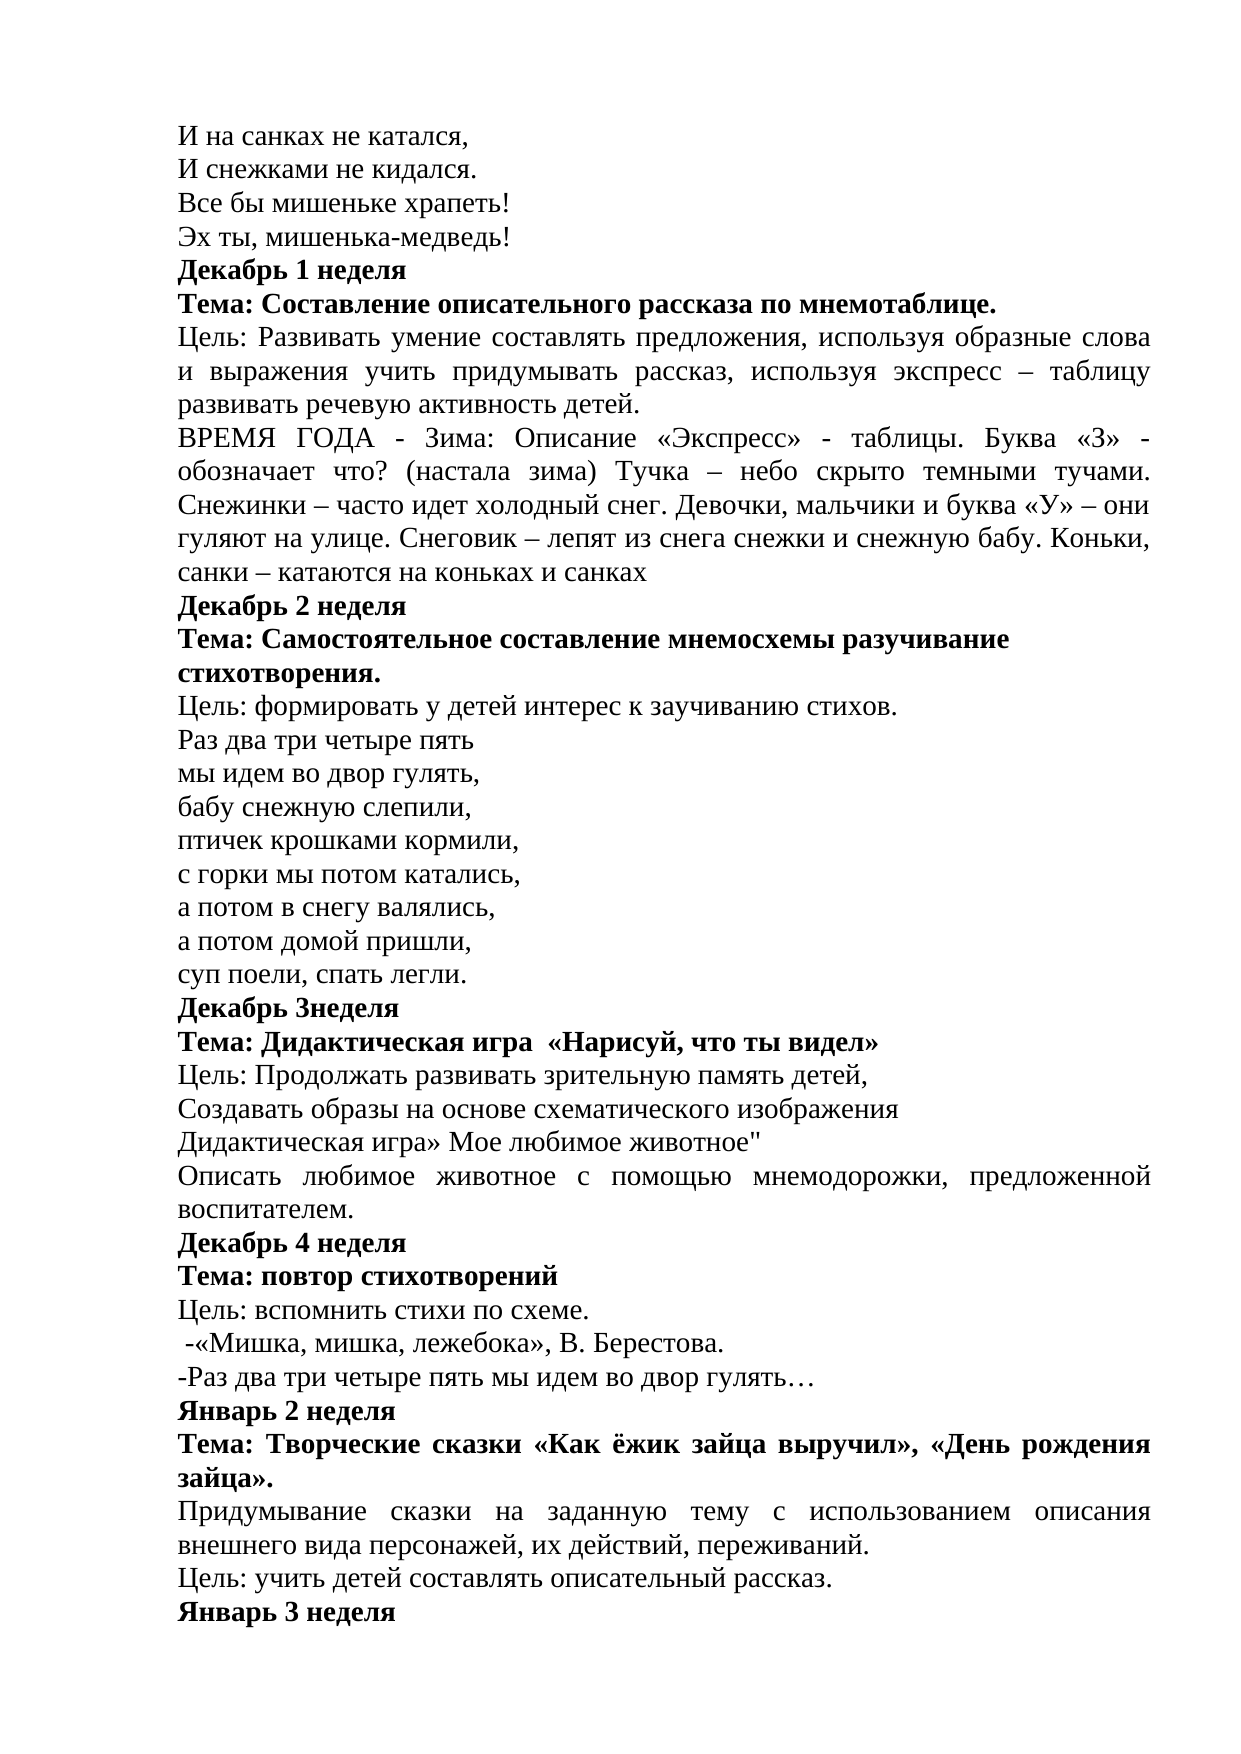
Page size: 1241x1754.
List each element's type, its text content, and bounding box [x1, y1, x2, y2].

text Цель: учить детей составлять описательный рассказ. [177, 1560, 1152, 1594]
text птичек крошками кормили, [177, 822, 1152, 856]
text с горки мы потом катались, [177, 856, 1152, 889]
text -Раз два три четыре пять мы идем во двор гулять… [177, 1359, 1152, 1393]
text И на санках не катался, [177, 118, 1152, 152]
text И снежками не кидался. [177, 152, 1152, 185]
text Дидактическая игра» Мое любимое животное" [177, 1124, 1152, 1158]
text Декабрь 4 неделя [177, 1225, 1152, 1258]
text Все бы мишеньке храпеть! [177, 185, 1152, 219]
text Январь 3 неделя [177, 1594, 1152, 1627]
text Тема: Дидактическая игра «Нарисуй, что ты видел» [177, 1024, 1152, 1057]
text суп поели, спать легли. [177, 957, 1152, 990]
text Цель: формировать у детей интерес к заучиванию стихов. [177, 688, 1152, 722]
text Январь 2 неделя [177, 1393, 1152, 1426]
text Декабрь 3неделя [177, 990, 1152, 1024]
text а потом домой пришли, [177, 923, 1152, 957]
text Декабрь 1 неделя [177, 252, 1152, 286]
text Декабрь 2 неделя [177, 588, 1152, 621]
text Тема: повтор стихотворений [177, 1258, 1152, 1292]
text Придумывание сказки на заданную тему с использованием описания внешнего вида персонажей, их действий, переживаний. [177, 1493, 1152, 1560]
text Цель: Развивать умение составлять предложения, используя образные слова и выражения учить придумывать рассказ, используя экспресс – таблицу развивать речевую активность детей. [177, 319, 1152, 420]
text ВРЕМЯ ГОДА - Зима: Описание «Экспресс» - таблицы. Буква «З» - обозначает что? (настала зима) Тучка – небо скрыто темными тучами. Снежинки – часто идет холодный снег. Девочки, мальчики и буква «У» – они гуляют на улице. Снеговик – лепят из снега снежки и снежную бабу. Коньки, санки – катаются на коньках и санках [177, 420, 1152, 588]
text Тема: Составление описательного рассказа по мнемотаблице. [177, 286, 1152, 319]
text -«Мишка, мишка, лежебока», В. Берестова. [177, 1326, 1152, 1359]
text Цель: Продолжать развивать зрительную память детей, [177, 1057, 1152, 1091]
text Создавать образы на основе схематического изображения [177, 1091, 1152, 1124]
text Тема: Творческие сказки «Как ёжик зайца выручил», «День рождения зайца». [177, 1426, 1152, 1493]
text Раз два три четыре пять [177, 722, 1152, 755]
text Цель: вспомнить стихи по схеме. [177, 1292, 1152, 1326]
text Описать любимое животное с помощью мнемодорожки, предложенной воспитателем. [177, 1158, 1152, 1225]
text мы идем во двор гулять, [177, 755, 1152, 789]
text бабу снежную слепили, [177, 789, 1152, 822]
text Тема: Самостоятельное составление мнемосхемы разучивание стихотворения. [177, 621, 1152, 688]
text Эх ты, мишенька-медведь! [177, 219, 1152, 252]
text а потом в снегу валялись, [177, 889, 1152, 923]
